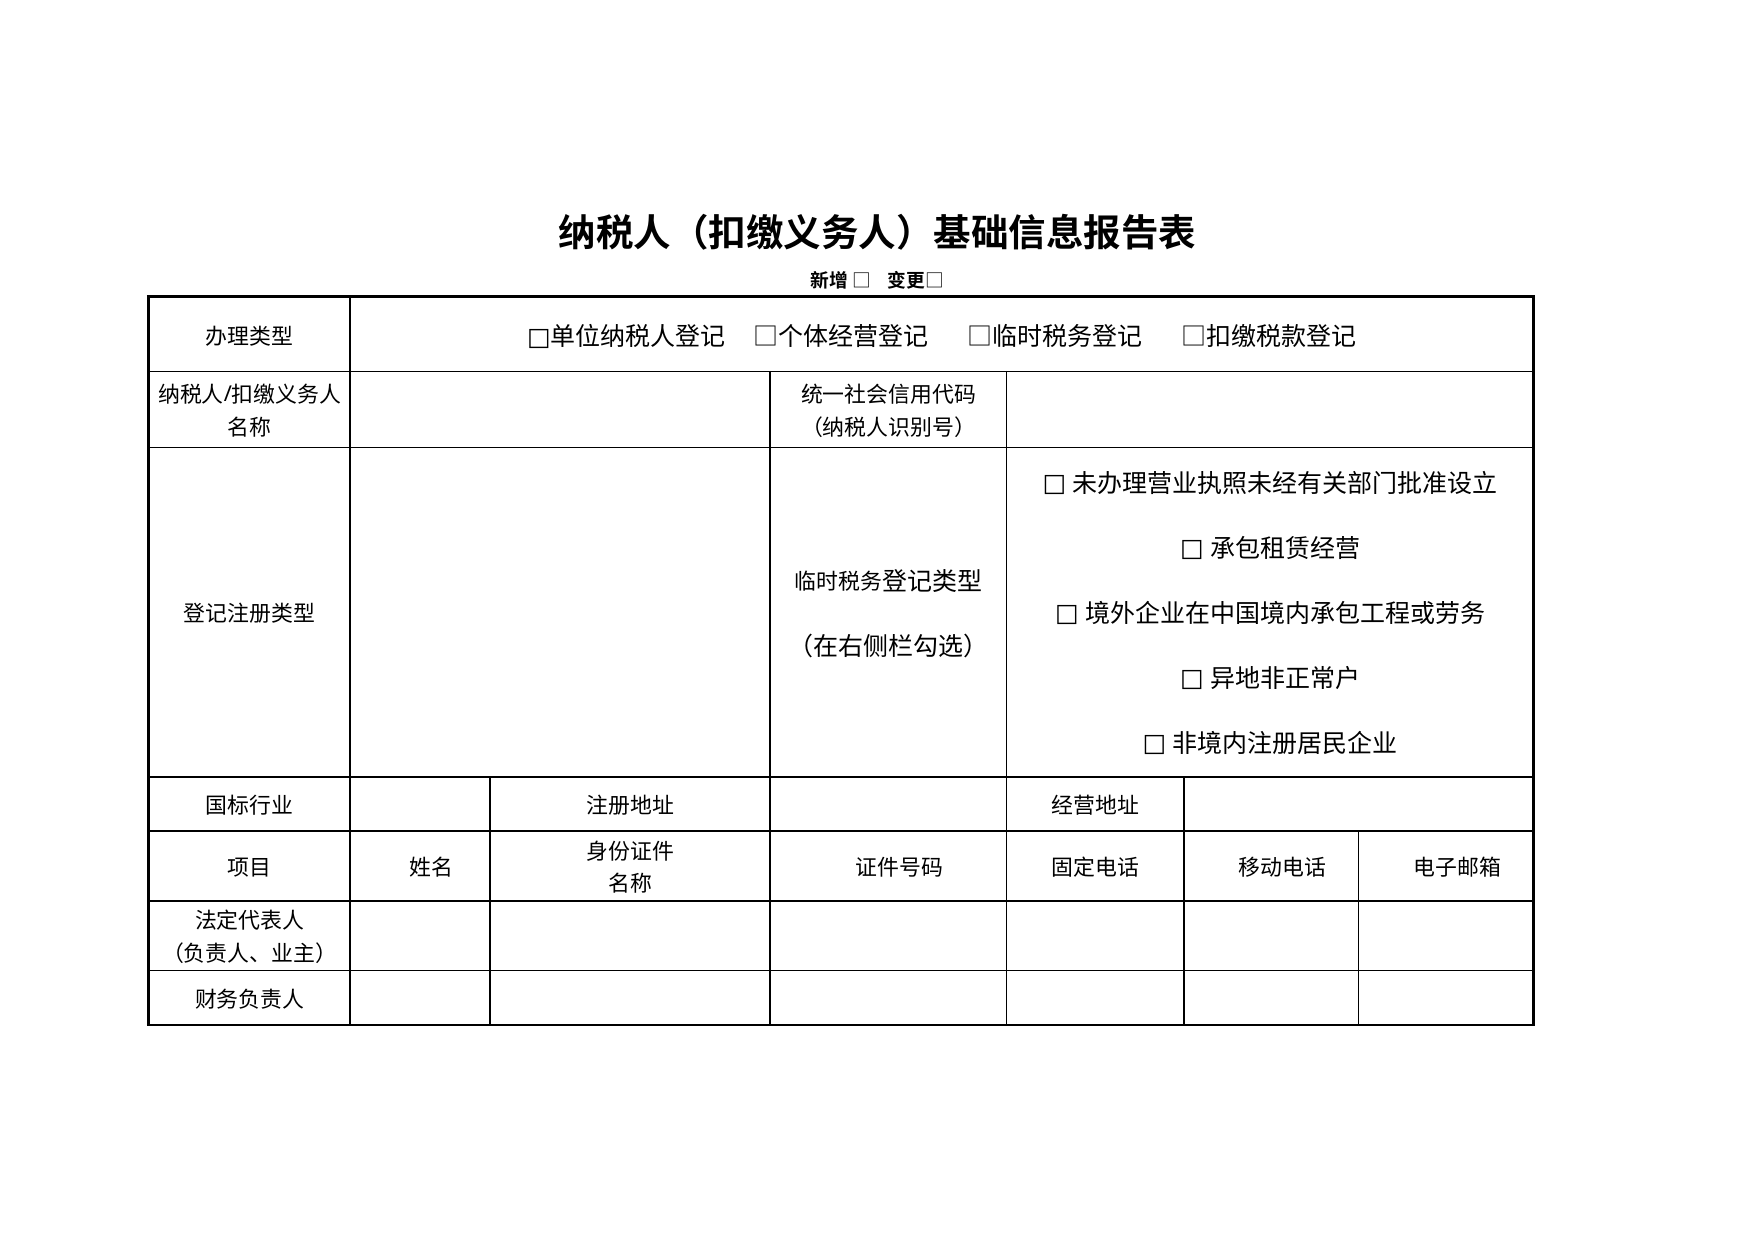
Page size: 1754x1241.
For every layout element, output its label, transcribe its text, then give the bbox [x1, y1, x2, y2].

table_cell [351, 778, 489, 830]
table_cell [1359, 971, 1532, 1024]
table_header 办理类型 [150, 298, 349, 371]
table_cell 移动电话 [1185, 832, 1358, 900]
table_cell [771, 778, 1006, 830]
table_cell 证件号码 [771, 832, 1006, 900]
table_cell [1007, 971, 1183, 1024]
table_cell [351, 902, 489, 970]
table_cell 经营地址 [1007, 778, 1183, 830]
table_cell [771, 902, 1006, 970]
text 纳税人（扣缴义务人）基础信息报告表 [150, 198, 1604, 263]
table_header □单位纳税人登记 □个体经营登记 □临时税务登记 □扣缴税款登记 [351, 298, 1532, 371]
table_cell 姓名 [351, 832, 489, 900]
table_cell 统一社会信用代码 （纳税人识别号） [771, 372, 1006, 446]
table_cell [1185, 778, 1532, 830]
table_cell 国标行业 [150, 778, 349, 830]
table_cell [1359, 902, 1532, 970]
table_cell 身份证件 名称 [491, 832, 769, 900]
table_cell [351, 971, 489, 1024]
table_cell 注册地址 [491, 778, 769, 830]
table_cell [1185, 902, 1358, 970]
table_cell [771, 971, 1006, 1024]
text 新增 □ 变更□ [150, 263, 1604, 295]
table_cell [1007, 902, 1183, 970]
table_cell 固定电话 [1007, 832, 1183, 900]
table_cell [351, 372, 769, 446]
table_cell 财务负责人 [150, 971, 349, 1024]
table_cell 项目 [150, 832, 349, 900]
table_cell 临时税务登记类型 （在右侧栏勾选） [771, 448, 1006, 776]
table_cell □ 未办理营业执照未经有关部门批准设立 □ 承包租赁经营 □ 境外企业在中国境内承包工程或劳务 □ 异地非正常户 □ 非境内注册居民企业 [1007, 448, 1532, 776]
table_cell [351, 448, 769, 776]
table_cell [491, 902, 769, 970]
table_cell [491, 971, 769, 1024]
table_cell 登记注册类型 [150, 448, 349, 776]
table_cell [1007, 372, 1532, 446]
table_cell [1185, 971, 1358, 1024]
table_cell 法定代表人 （负责人、业主） [150, 902, 349, 970]
table_cell 纳税人/扣缴义务人名称 [150, 372, 349, 446]
table_cell 电子邮箱 [1359, 832, 1532, 900]
